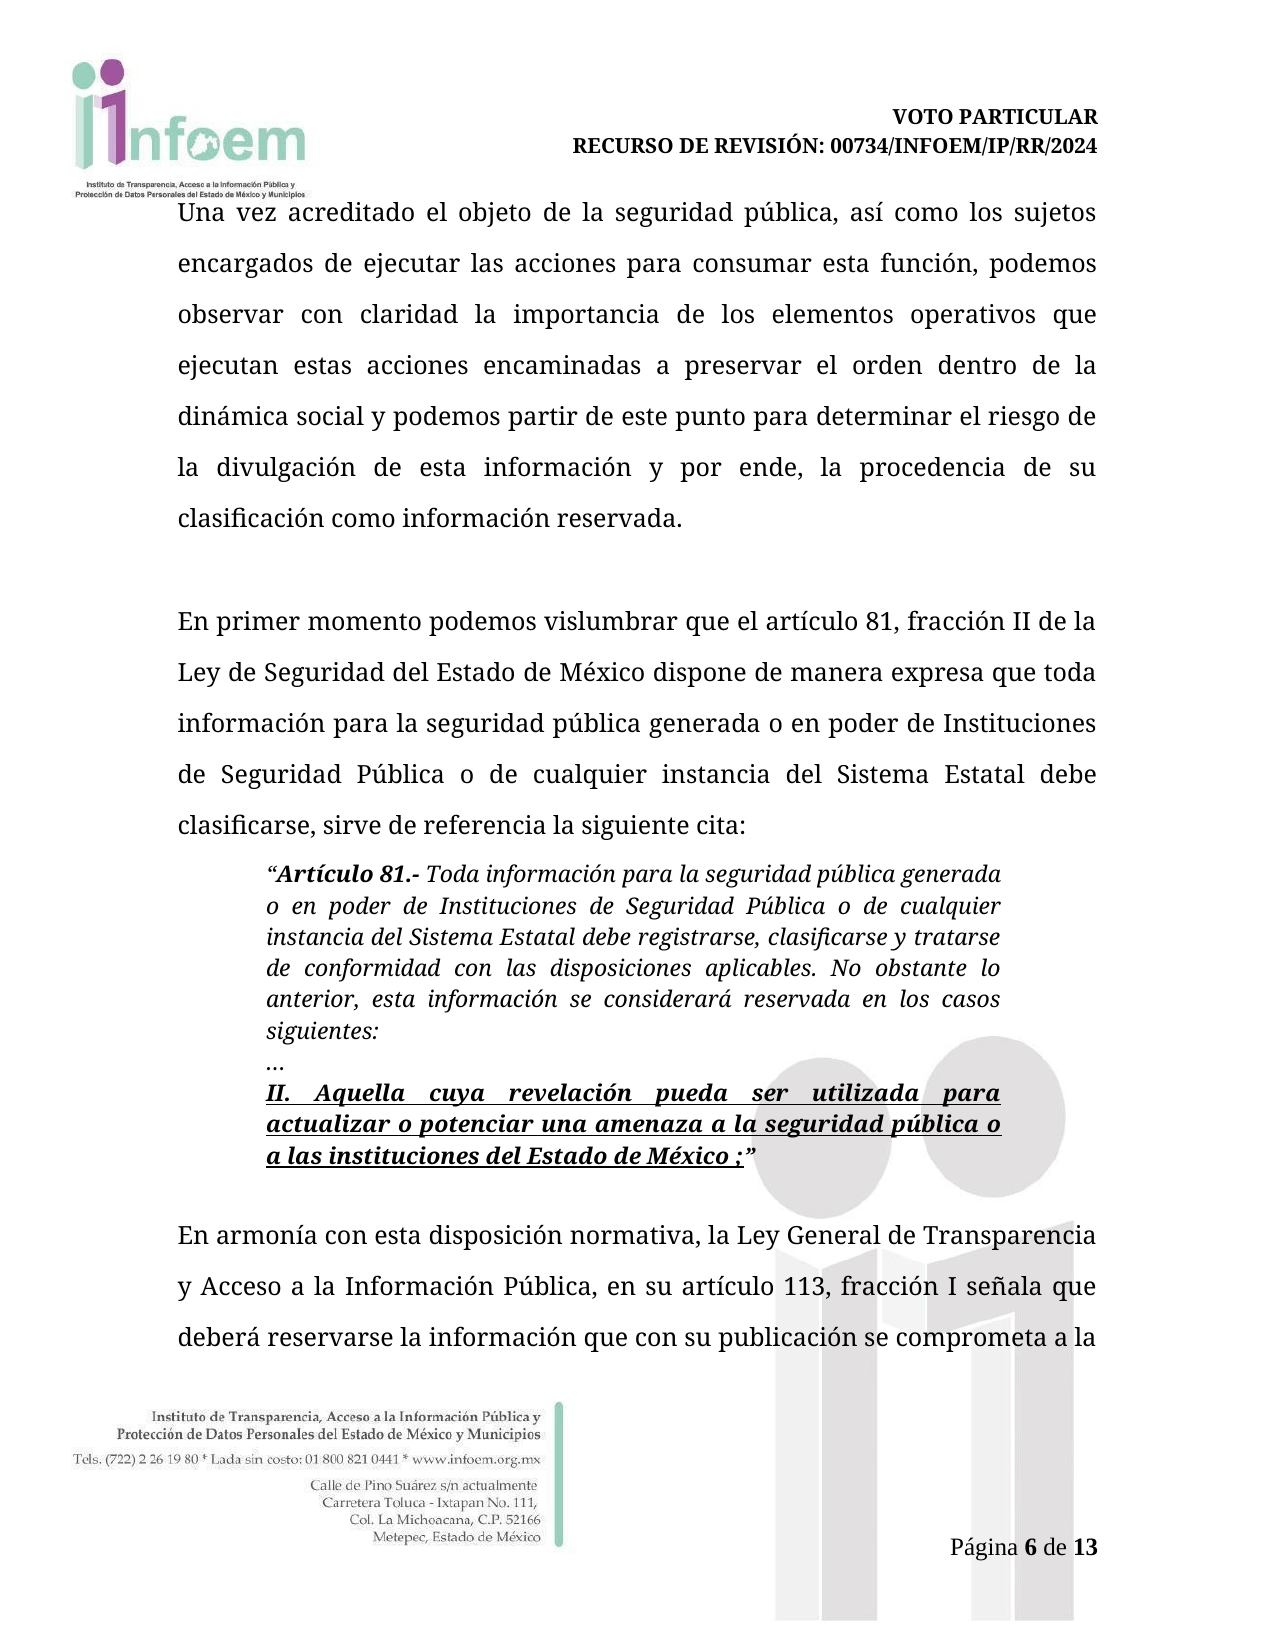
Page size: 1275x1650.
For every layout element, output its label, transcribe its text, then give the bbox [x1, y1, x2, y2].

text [177, 1218, 1098, 1354]
text “Artículo 81.- Toda información para la seguridad pública generada o en poder de Instituciones de Seguridad Pública o de cualquier instancia del Sistema Estatal debe registrarse, clasificarse y tratarse de conformidad con las disposiciones aplicables. No obstante lo anterior, esta información se considerará reservada en los casos siguientes: [266, 858, 1004, 1046]
text … [266, 1046, 1004, 1077]
text Una vez acreditado el objeto de la seguridad pública, así como los sujetos encargados de ejecutar las acciones para consumar esta función, podemos observar con claridad la importancia de los elementos operativos que ejecutan estas acciones encaminadas a preservar el orden dentro de la dinámica social y podemos partir de este punto para determinar el riesgo de la divulgación de esta información y por ende, la procedencia de su clasificación como información reservada. [177, 195, 1098, 535]
text En primer momento podemos vislumbrar que el artículo 81, fracción II de la Ley de Seguridad del Estado de México dispone de manera expresa que toda información para la seguridad pública generada o en poder de Instituciones de Seguridad Pública o de cualquier instancia del Sistema Estatal debe clasificarse, sirve de referencia la siguiente cita: [177, 603, 1098, 841]
picture [0, 0, 1189, 1621]
text II. Aquella cuya revelación pueda ser utilizada para actualizar o potenciar una amenaza a la seguridad pública o a las instituciones del Estado de México ;” [266, 1077, 1004, 1171]
